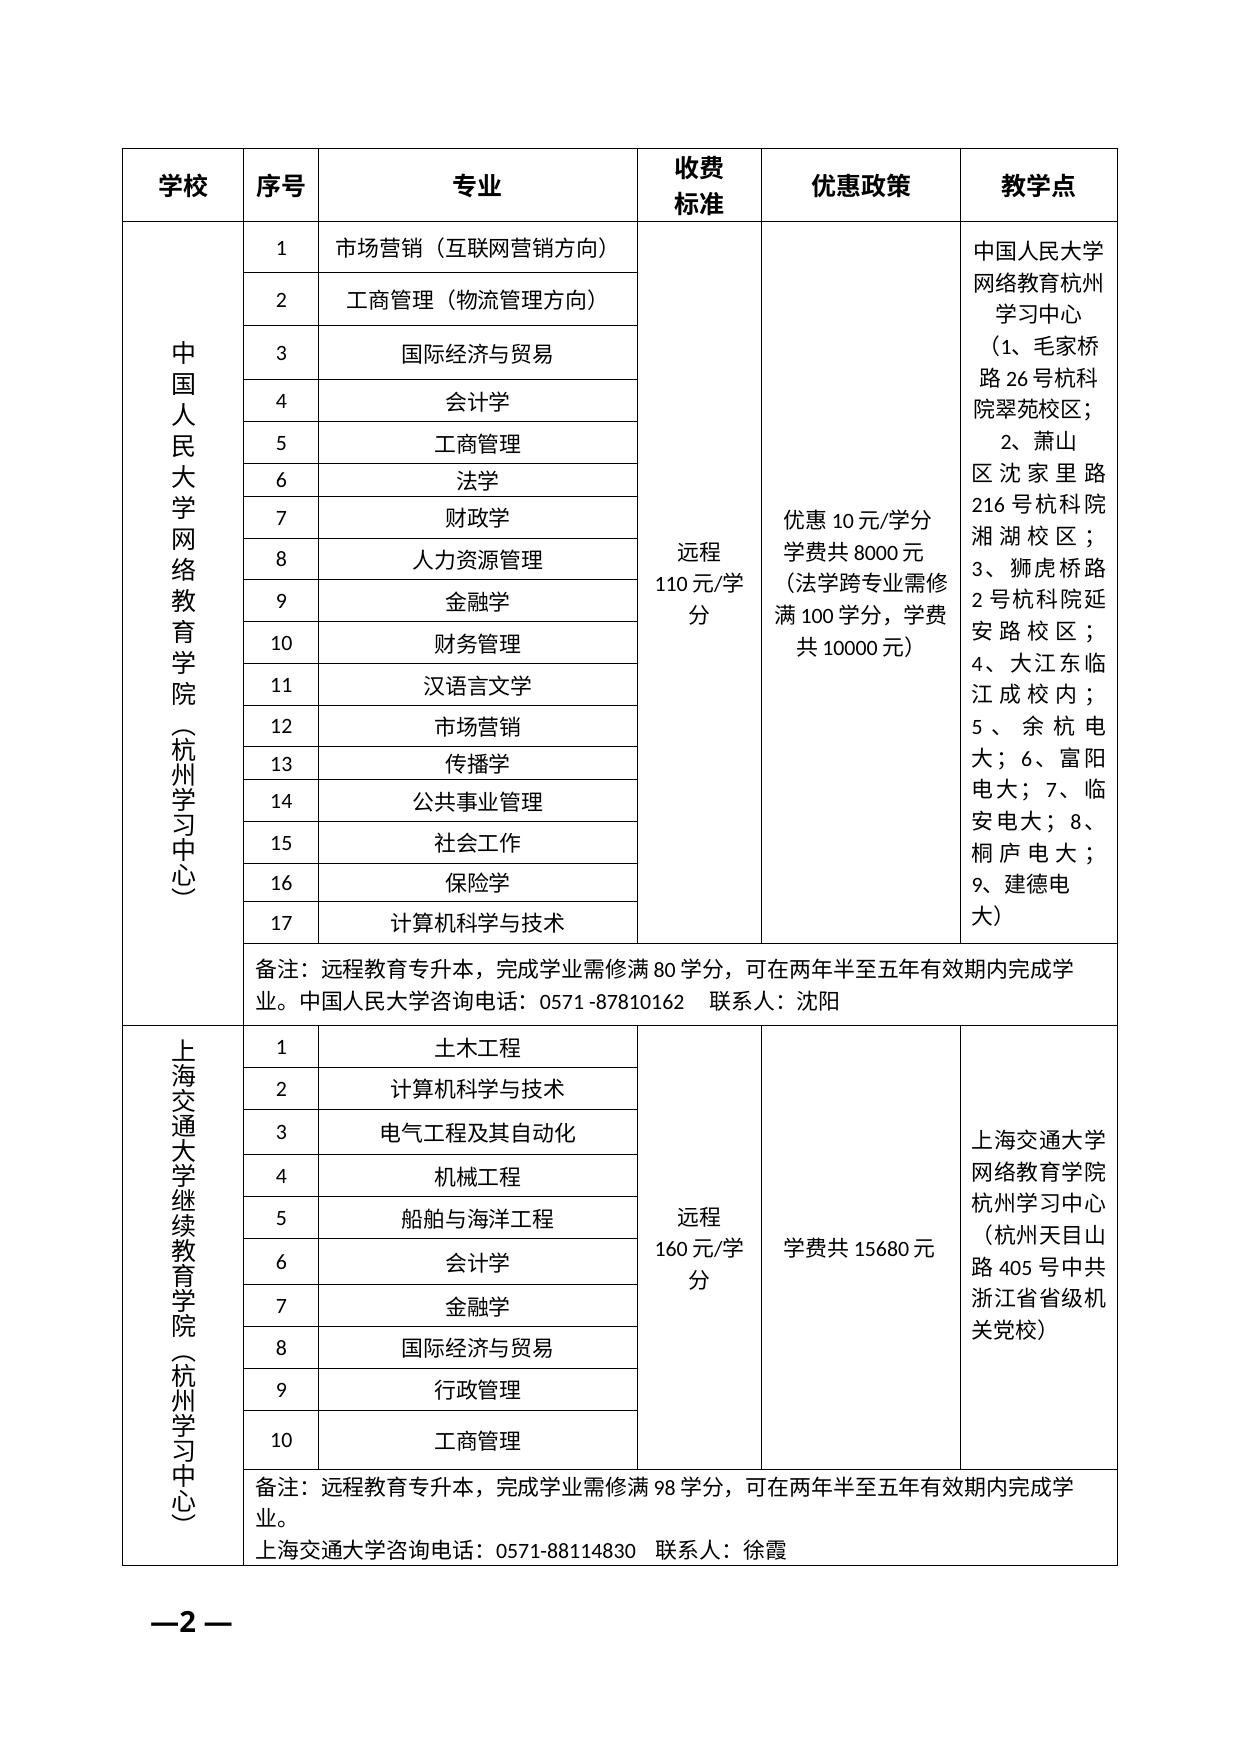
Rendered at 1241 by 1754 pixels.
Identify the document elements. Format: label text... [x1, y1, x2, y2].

table_cell 1 [244, 222, 318, 272]
table_cell 市场营销（互联网营销方向） [319, 222, 637, 272]
table_cell 3 [244, 1110, 318, 1154]
table_cell 1 [244, 1026, 318, 1067]
table_cell 5 [244, 422, 318, 463]
table_cell 2 [244, 1068, 318, 1109]
table_cell 国际经济与贸易 [319, 1327, 637, 1368]
table_cell 金融学 [319, 580, 637, 621]
table_cell 中国人民大学网络教育杭州学习中心（1、毛家桥路26号杭科院翠苑校区；2、萧山 区沈家里路216号杭科院湘湖校区；3、狮虎桥路2号杭科院延安路校区；4、大江东临江成校内；5、余杭电大；6、富阳电大；7、临安电大；8、桐庐电大；9、建德电 大） [961, 222, 1117, 942]
table_cell 9 [244, 1369, 318, 1409]
table_cell 学校 [123, 149, 243, 221]
table_cell 汉语言文学 [319, 664, 637, 705]
table_cell 公共事业管理 [319, 780, 637, 821]
table_cell 电气工程及其自动化 [319, 1110, 637, 1154]
table_cell 7 [244, 497, 318, 537]
table_cell 专业 [319, 149, 637, 221]
table_cell 社会工作 [319, 822, 637, 863]
table_cell 保险学 [319, 864, 637, 901]
table_cell 2 [244, 273, 318, 325]
table_cell 4 [244, 380, 318, 421]
table_cell 远程 160元/学分 [638, 1026, 761, 1468]
table_cell 优惠10元/学分 学费共8000元 （法学跨专业需修满100学分，学费共10000元） [762, 222, 960, 942]
table_cell 优惠政策 [762, 149, 960, 221]
table_cell 工商管理（物流管理方向） [319, 273, 637, 325]
table_cell 11 [244, 664, 318, 705]
table_cell 17 [244, 902, 318, 942]
table_cell 工商管理 [319, 422, 637, 463]
table_cell 14 [244, 780, 318, 821]
table_cell 教学点 [961, 149, 1117, 221]
table_cell 10 [244, 1411, 318, 1468]
table_cell 10 [244, 622, 318, 663]
table_cell 市场营销 [319, 706, 637, 746]
table_cell 传播学 [319, 747, 637, 779]
table_cell 远程 110元/学分 [638, 222, 761, 942]
table_cell 3 [244, 326, 318, 379]
table_cell 工商管理 [319, 1411, 637, 1468]
table_cell 计算机科学与技术 [319, 902, 637, 942]
table_cell 5 [244, 1197, 318, 1238]
table_cell 收费 标准 [638, 149, 761, 221]
table_cell 财政学 [319, 497, 637, 537]
table_cell 会计学 [319, 1239, 637, 1284]
table_cell 6 [244, 464, 318, 496]
table_cell 7 [244, 1285, 318, 1326]
table_cell 人力资源管理 [319, 539, 637, 579]
table_cell 中 国 人 民 大 学 网 络 教 育 学 院 （杭州学习中心） [123, 222, 243, 1025]
table_cell 12 [244, 706, 318, 746]
table_cell 9 [244, 580, 318, 621]
table_cell 16 [244, 864, 318, 901]
table_cell 金融学 [319, 1285, 637, 1326]
table_cell 8 [244, 1327, 318, 1368]
table_cell 6 [244, 1239, 318, 1284]
table_cell 国际经济与贸易 [319, 326, 637, 379]
table_cell 学费共15680元 [762, 1026, 960, 1468]
table_cell 会计学 [319, 380, 637, 421]
table_cell 备注：远程教育专升本，完成学业需修满98学分，可在两年半至五年有效期内完成学业。 上海交通大学咨询电话：0571-88114830 联系人：徐霞 [244, 1470, 1117, 1564]
table_cell 法学 [319, 464, 637, 496]
table_cell 序号 [244, 149, 318, 221]
table_cell 15 [244, 822, 318, 863]
table_cell 4 [244, 1155, 318, 1196]
table_cell 13 [244, 747, 318, 779]
table_cell 上海交通大学网络教育学院杭州学习中心（杭州天目山路405号中共浙江省省级机关党校） [961, 1026, 1117, 1468]
table_cell 上海交通大学继续教育学院（杭州学习中心） [123, 1026, 243, 1564]
table_cell 计算机科学与技术 [319, 1068, 637, 1109]
table_cell 财务管理 [319, 622, 637, 663]
table_cell 土木工程 [319, 1026, 637, 1067]
table_cell 8 [244, 539, 318, 579]
table_cell 船舶与海洋工程 [319, 1197, 637, 1238]
table_cell 机械工程 [319, 1155, 637, 1196]
table_cell 行政管理 [319, 1369, 637, 1409]
table_cell 备注：远程教育专升本，完成学业需修满80学分，可在两年半至五年有效期内完成学业。中国人民大学咨询电话：0571 -87810162 联系人：沈阳 [244, 944, 1117, 1025]
